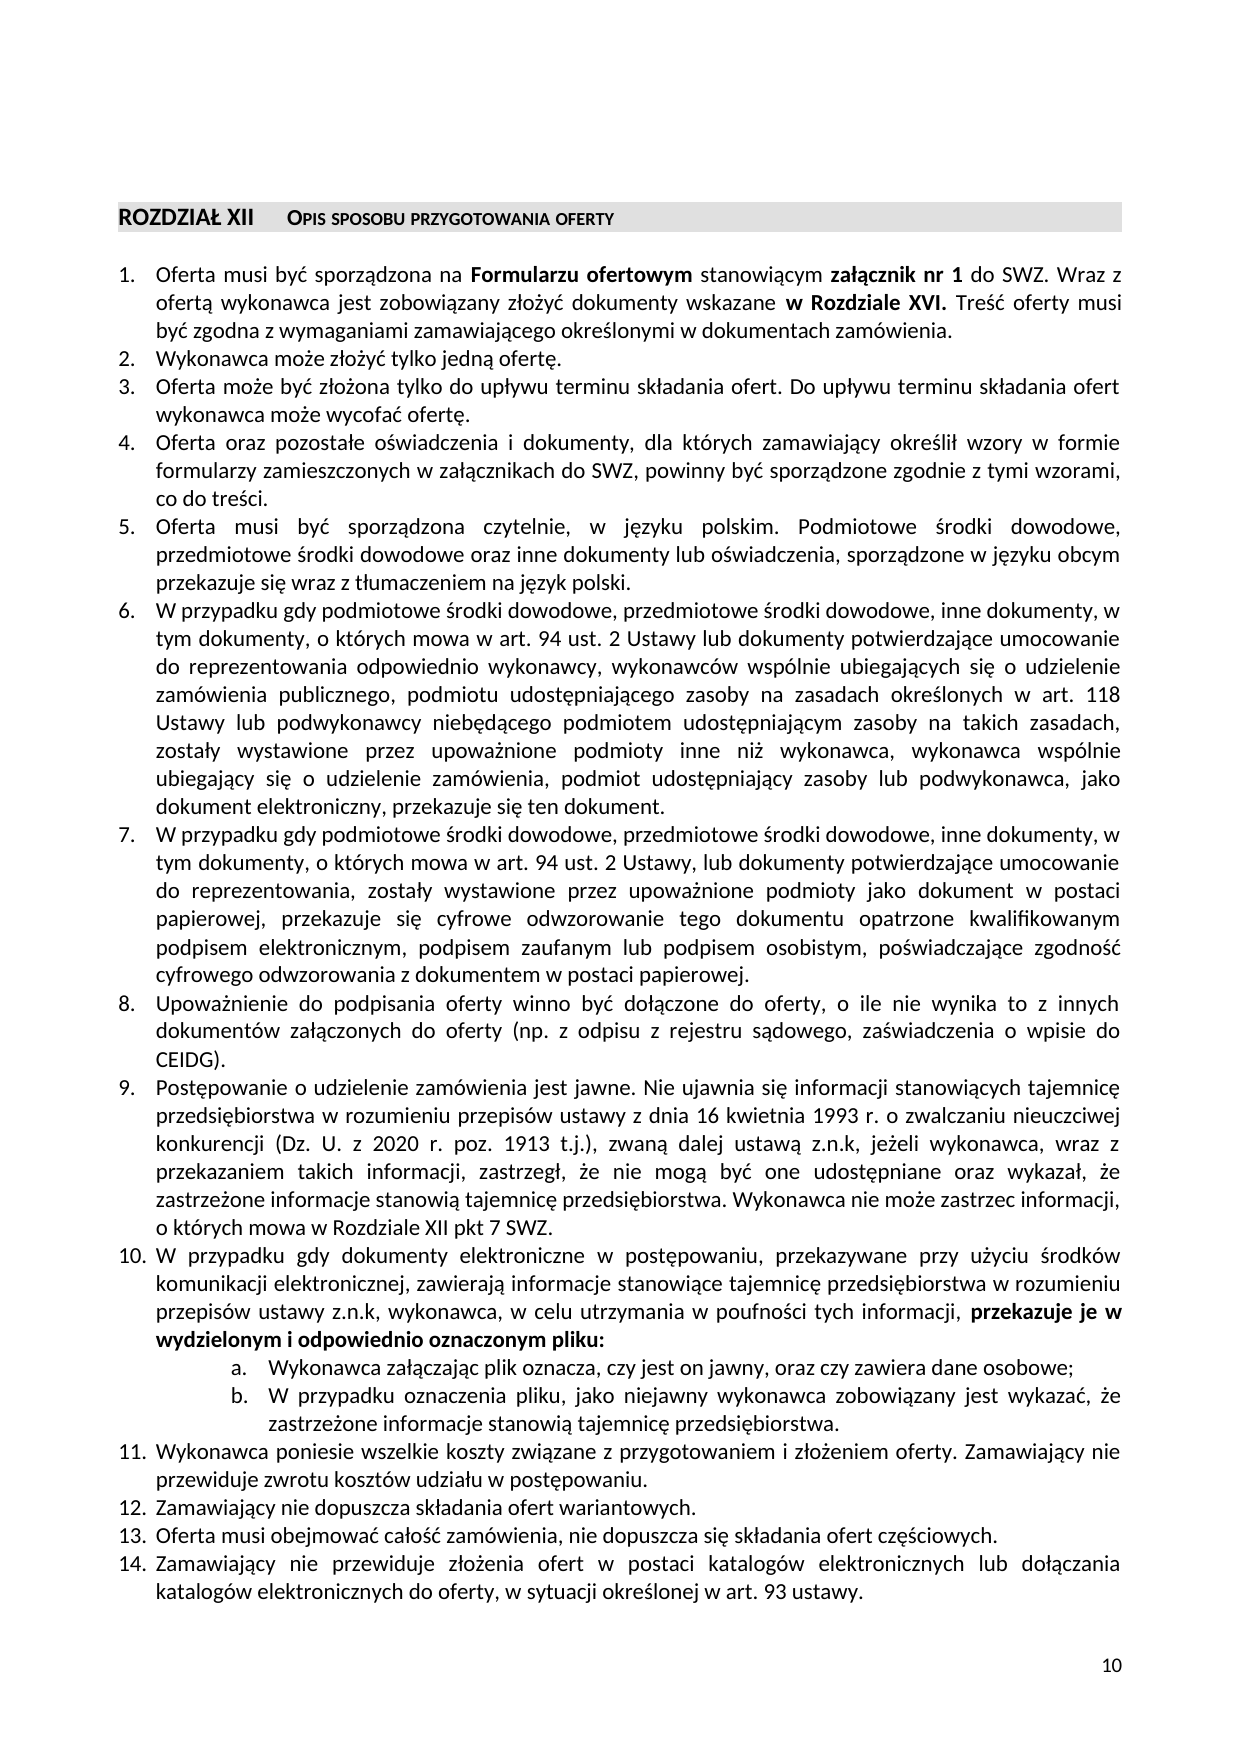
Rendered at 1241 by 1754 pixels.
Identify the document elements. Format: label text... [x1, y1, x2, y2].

list Wykonawca załączając plik oznacza, czy jest on jawny, oraz czy zawiera dane osobowe; [231, 1353, 1122, 1381]
list Wykonawca poniesie wszelkie koszty związane z przygotowaniem i złożeniem oferty. Zamawiający nie przewiduje zwrotu kosztów udziału w postępowaniu. [118, 1437, 1122, 1493]
list Postępowanie o udzielenie zamówienia jest jawne. Nie ujawnia się informacji stanowiących tajemnicę przedsiębiorstwa w rozumieniu przepisów ustawy z dnia 16 kwietnia 1993 r. o zwalczaniu nieuczciwej konkurencji (Dz. U. z 2020 r. poz. 1913 t.j.), zwaną dalej ustawą z.n.k, jeżeli wykonawca, wraz z przekazaniem takich informacji, zastrzegł, że nie mogą być one udostępniane oraz wykazał, że zastrzeżone informacje stanowią tajemnicę przedsiębiorstwa. Wykonawca nie może zastrzec informacji, o których mowa w Rozdziale XII pkt 7 SWZ. [118, 1073, 1122, 1241]
list Zamawiający nie dopuszcza składania ofert wariantowych. [118, 1493, 1122, 1521]
list W przypadku oznaczenia pliku, jako niejawny wykonawca zobowiązany jest wykazać, że zastrzeżone informacje stanowią tajemnicę przedsiębiorstwa. [231, 1381, 1122, 1437]
list Oferta musi być sporządzona czytelnie, w języku polskim. Podmiotowe środki dowodowe, przedmiotowe środki dowodowe oraz inne dokumenty lub oświadczenia, sporządzone w języku obcym przekazuje się wraz z tłumaczeniem na język polski. [118, 512, 1122, 596]
list Upoważnienie do podpisania oferty winno być dołączone do oferty, o ile nie wynika to z innych dokumentów załączonych do oferty (np. z odpisu z rejestru sądowego, zaświadczenia o wpisie do CEIDG). [118, 989, 1122, 1073]
text ROZDZIAŁ XII Opis sposobu przygotowania oferty [118, 202, 1122, 232]
list W przypadku gdy podmiotowe środki dowodowe, przedmiotowe środki dowodowe, inne dokumenty, w tym dokumenty, o których mowa w art. 94 ust. 2 Ustawy, lub dokumenty potwierdzające umocowanie do reprezentowania, zostały wystawione przez upoważnione podmioty jako dokument w postaci papierowej, przekazuje się cyfrowe odwzorowanie tego dokumentu opatrzone kwalifikowanym podpisem elektronicznym, podpisem zaufanym lub podpisem osobistym, poświadczające zgodność cyfrowego odwzorowania z dokumentem w postaci papierowej. [118, 821, 1122, 989]
list Oferta musi obejmować całość zamówienia, nie dopuszcza się składania ofert częściowych. [118, 1521, 1122, 1549]
list Oferta musi być sporządzona na Formularzu ofertowym stanowiącym załącznik nr 1 do SWZ. Wraz z ofertą wykonawca jest zobowiązany złożyć dokumenty wskazane w Rozdziale XVI. Treść oferty musi być zgodna z wymaganiami zamawiającego określonymi w dokumentach zamówienia. [118, 260, 1122, 344]
list W przypadku gdy dokumenty elektroniczne w postępowaniu, przekazywane przy użyciu środków komunikacji elektronicznej, zawierają informacje stanowiące tajemnicę przedsiębiorstwa w rozumieniu przepisów ustawy z.n.k, wykonawca, w celu utrzymania w poufności tych informacji, przekazuje je w wydzielonym i odpowiednio oznaczonym pliku: [118, 1241, 1122, 1353]
list Wykonawca może złożyć tylko jedną ofertę. [118, 344, 1122, 372]
list W przypadku gdy podmiotowe środki dowodowe, przedmiotowe środki dowodowe, inne dokumenty, w tym dokumenty, o których mowa w art. 94 ust. 2 Ustawy lub dokumenty potwierdzające umocowanie do reprezentowania odpowiednio wykonawcy, wykonawców wspólnie ubiegających się o udzielenie zamówienia publicznego, podmiotu udostępniającego zasoby na zasadach określonych w art. 118 Ustawy lub podwykonawcy niebędącego podmiotem udostępniającym zasoby na takich zasadach, zostały wystawione przez upoważnione podmioty inne niż wykonawca, wykonawca wspólnie ubiegający się o udzielenie zamówienia, podmiot udostępniający zasoby lub podwykonawca, jako dokument elektroniczny, przekazuje się ten dokument. [118, 596, 1122, 821]
list Oferta może być złożona tylko do upływu terminu składania ofert. Do upływu terminu składania ofert wykonawca może wycofać ofertę. [118, 372, 1122, 428]
list Zamawiający nie przewiduje złożenia ofert w postaci katalogów elektronicznych lub dołączania katalogów elektronicznych do oferty, w sytuacji określonej w art. 93 ustawy. [118, 1549, 1122, 1605]
list Oferta oraz pozostałe oświadczenia i dokumenty, dla których zamawiający określił wzory w formie formularzy zamieszczonych w załącznikach do SWZ, powinny być sporządzone zgodnie z tymi wzorami, co do treści. [118, 428, 1122, 512]
